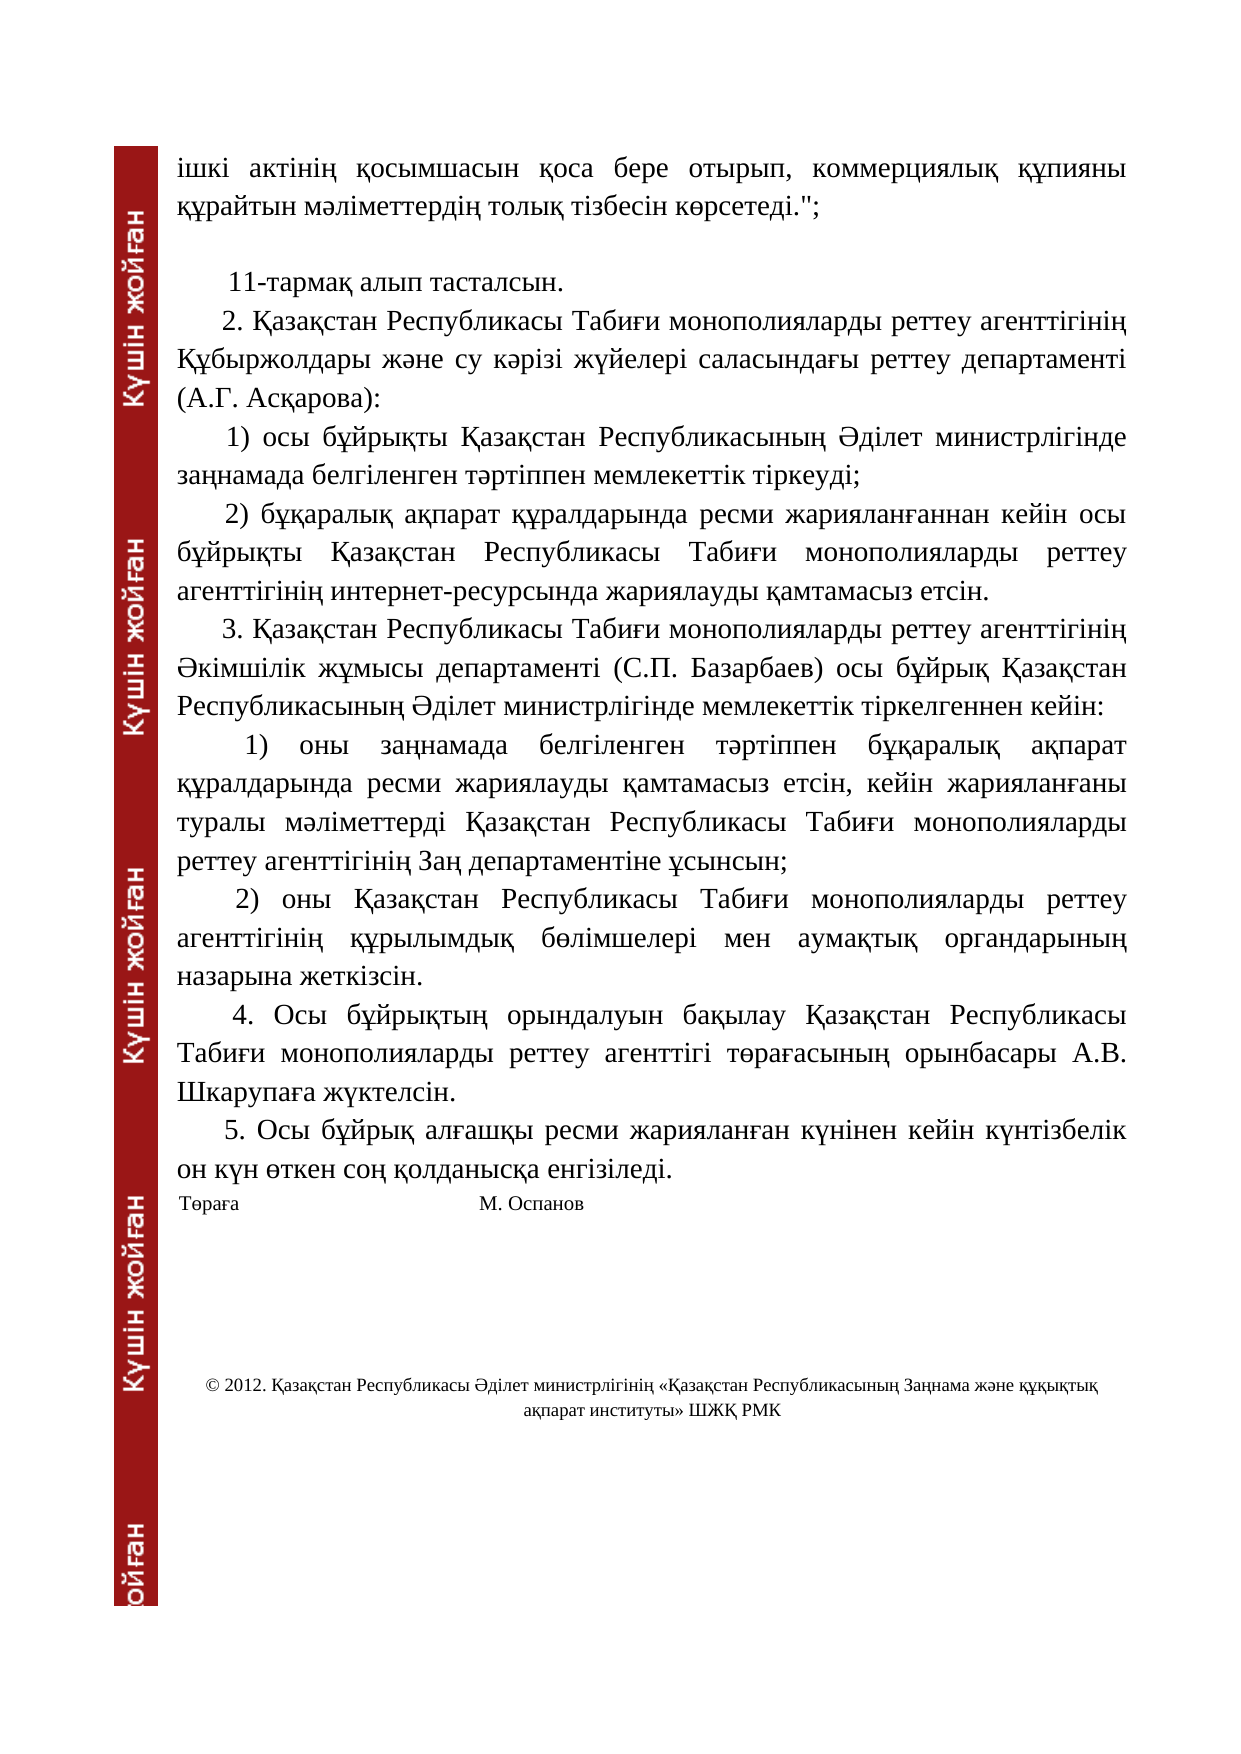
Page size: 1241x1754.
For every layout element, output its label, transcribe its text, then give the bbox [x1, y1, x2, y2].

picture [114, 146, 158, 150]
text 2. Қазақстан Республикасы Табиғи монополияларды реттеу агенттiгiнiң Құбыржолдары және су кәрiзi жүйелерi саласындағы реттеу департаментi (А.Г. Асқарова): [112, 303, 1128, 414]
picture [114, 1223, 158, 1374]
picture [114, 222, 158, 264]
picture [114, 722, 158, 727]
text 1) оны заңнамада белгіленген тәртіппен бұқаралық ақпарат құралдарында ресми жариялауды қамтамасыз етсін, кейін жарияланғаны туралы мәліметтерді Қазақстан Республикасы Табиғи монополияларды реттеу агенттігінің Заң департаментіне ұсынсын; [112, 727, 1128, 876]
picture [114, 1184, 158, 1190]
text 1) осы бұйрықты Қазақстан Республикасының Әдiлет министрлiгiнде заңнамада белгiленген тәртiппен мемлекеттiк тiркеудi; [112, 419, 1128, 491]
text 5. Осы бұйрық алғашқы ресми жарияланған күнінен кейін күнтізбелік он күн өткен соң қолданысқа енгізіледі. [112, 1112, 1128, 1184]
picture [114, 876, 158, 881]
text 4. Осы бұйрықтың орындалуын бақылау Қазақстан Республикасы Табиғи монополияларды реттеу агенттігі төрағасының орынбасары А.В. Шкарупаға жүктелсін. [112, 997, 1128, 1107]
picture [114, 414, 158, 419]
table_header М. Оспанов [475, 1190, 1240, 1223]
picture [114, 1107, 158, 1112]
text 2) оны Қазақстан Республикасы Табиғи монополияларды реттеу агенттігінің құрылымдық бөлімшелері мен аумақтық органдарының назарына жеткізсін. [112, 881, 1128, 992]
text 2) бұқаралық ақпарат құралдарында ресми жарияланғаннан кейін осы бұйрықты Қазақстан Республикасы Табиғи монополияларды реттеу агенттігінің интернет-ресурсында жариялауды қамтамасыз етсін. [112, 496, 1128, 606]
text 11-тармақ алып тасталсын. [112, 264, 1128, 298]
picture [114, 1420, 158, 1606]
text © 2012. Қазақстан Республикасы Әділет министрлігінің «Қазақстан Республикасының Заңнама және құқықтық ақпарат институты» ШЖҚ РМК [112, 1374, 1128, 1420]
picture [114, 491, 158, 496]
picture [114, 606, 158, 611]
table_header Төраға [101, 1190, 475, 1223]
picture [114, 992, 158, 997]
text 3. Қазақстан Республикасы Табиғи монополияларды реттеу агенттігінің Әкімшілік жұмысы департаменті (С.П. Базарбаев) осы бұйрық Қазақстан Республикасының Әділет министрлігінде мемлекеттік тіркелгеннен кейін: [112, 611, 1128, 722]
picture [114, 298, 158, 303]
